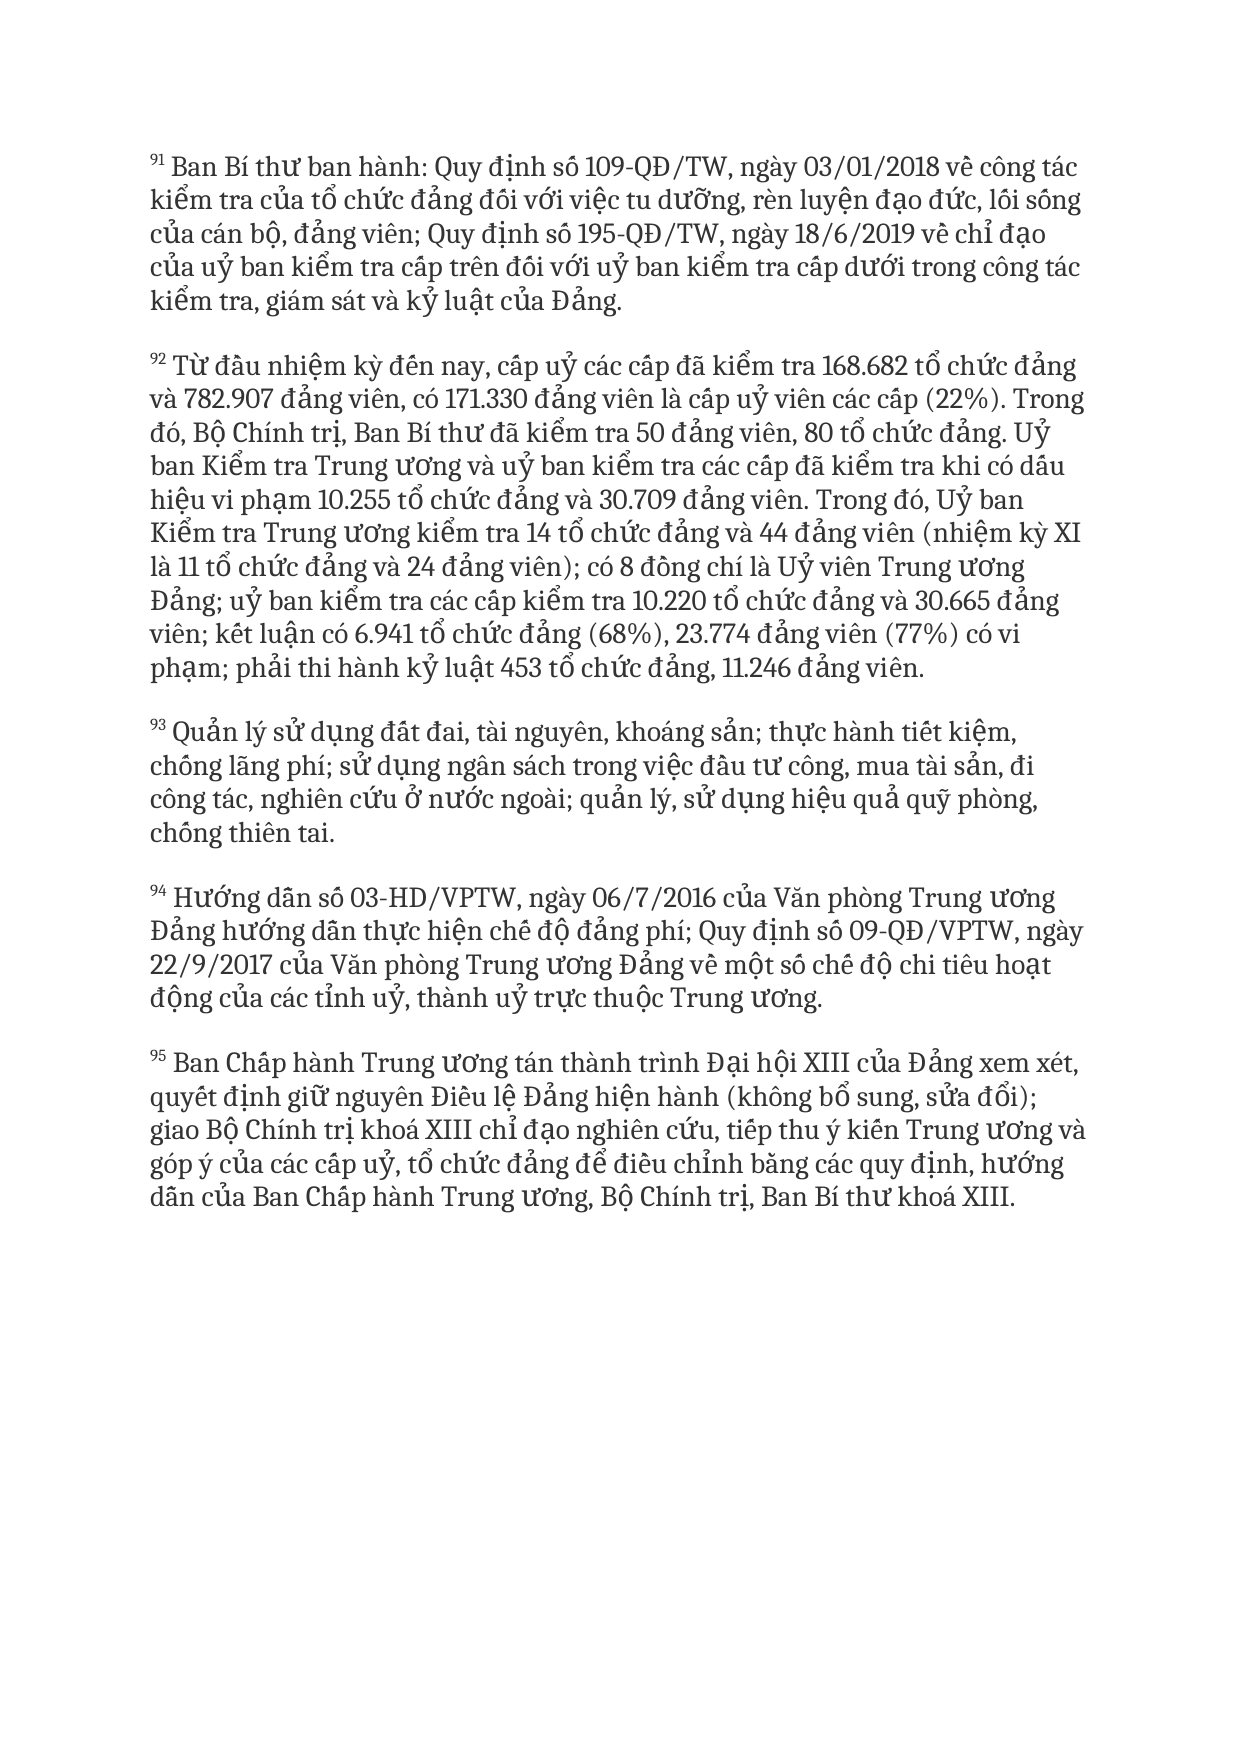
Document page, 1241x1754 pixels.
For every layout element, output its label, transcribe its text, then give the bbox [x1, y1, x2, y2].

text 93 Quản lý sử dụng đất đai, tài nguyên, khoáng sản; thực hành tiết kiệm, chống lãng phí; sử dụng ngân sách trong việc đầu tư công, mua tài sản, đi công tác, nghiên cứu ở nước ngoài; quản lý, sử dụng hiệu quả quỹ phòng, chống thiên tai. [150, 716, 1090, 850]
text 91 Ban Bí thư ban hành: Quy định số 109-QĐ/TW, ngày 03/01/2018 về công tác kiểm tra của tổ chức đảng đối với việc tu dưỡng, rèn luyện đạo đức, lối sống của cán bộ, đảng viên; Quy định số 195-QĐ/TW, ngày 18/6/2019 về chỉ đạo của uỷ ban kiểm tra cấp trên đối với uỷ ban kiểm tra cấp dưới trong công tác kiểm tra, giám sát và kỷ luật của Đảng. [150, 150, 1090, 318]
text 95 Ban Chấp hành Trung ương tán thành trình Đại hội XIII của Đảng xem xét, quyết định giữ nguyên Điều lệ Đảng hiện hành (không bổ sung, sửa đổi); giao Bộ Chính trị khoá XIII chỉ đạo nghiên cứu, tiếp thu ý kiến Trung ương và góp ý của các cấp uỷ, tổ chức đảng để điều chỉnh bằng các quy định, hướng dẫn của Ban Chấp hành Trung ương, Bộ Chính trị, Ban Bí thư khoá XIII. [150, 1046, 1090, 1214]
text 92 Từ đầu nhiệm kỳ đến nay, cấp uỷ các cấp đã kiểm tra 168.682 tổ chức đảng và 782.907 đảng viên, có 171.330 đảng viên là cấp uỷ viên các cấp (22%). Trong đó, Bộ Chính trị, Ban Bí thư đã kiểm tra 50 đảng viên, 80 tổ chức đảng. Uỷ ban Kiểm tra Trung ương và uỷ ban kiểm tra các cấp đã kiểm tra khi có dấu hiệu vi phạm 10.255 tổ chức đảng và 30.709 đảng viên. Trong đó, Uỷ ban Kiểm tra Trung ương kiểm tra 14 tổ chức đảng và 44 đảng viên (nhiệm kỳ XI là 11 tổ chức đảng và 24 đảng viên); có 8 đồng chí là Uỷ viên Trung ương Đảng; uỷ ban kiểm tra các cấp kiểm tra 10.220 tổ chức đảng và 30.665 đảng viên; kết luận có 6.941 tổ chức đảng (68%), 23.774 đảng viên (77%) có vi phạm; phải thi hành kỷ luật 453 tổ chức đảng, 11.246 đảng viên. [150, 349, 1090, 684]
text 94 Hướng dẫn số 03-HD/VPTW, ngày 06/7/2016 của Văn phòng Trung ương Đảng hướng dẫn thực hiện chế độ đảng phí; Quy định số 09-QĐ/VPTW, ngày 22/9/2017 của Văn phòng Trung ương Đảng về một số chế độ chi tiêu hoạt động của các tỉnh uỷ, thành uỷ trực thuộc Trung ương. [150, 881, 1090, 1015]
